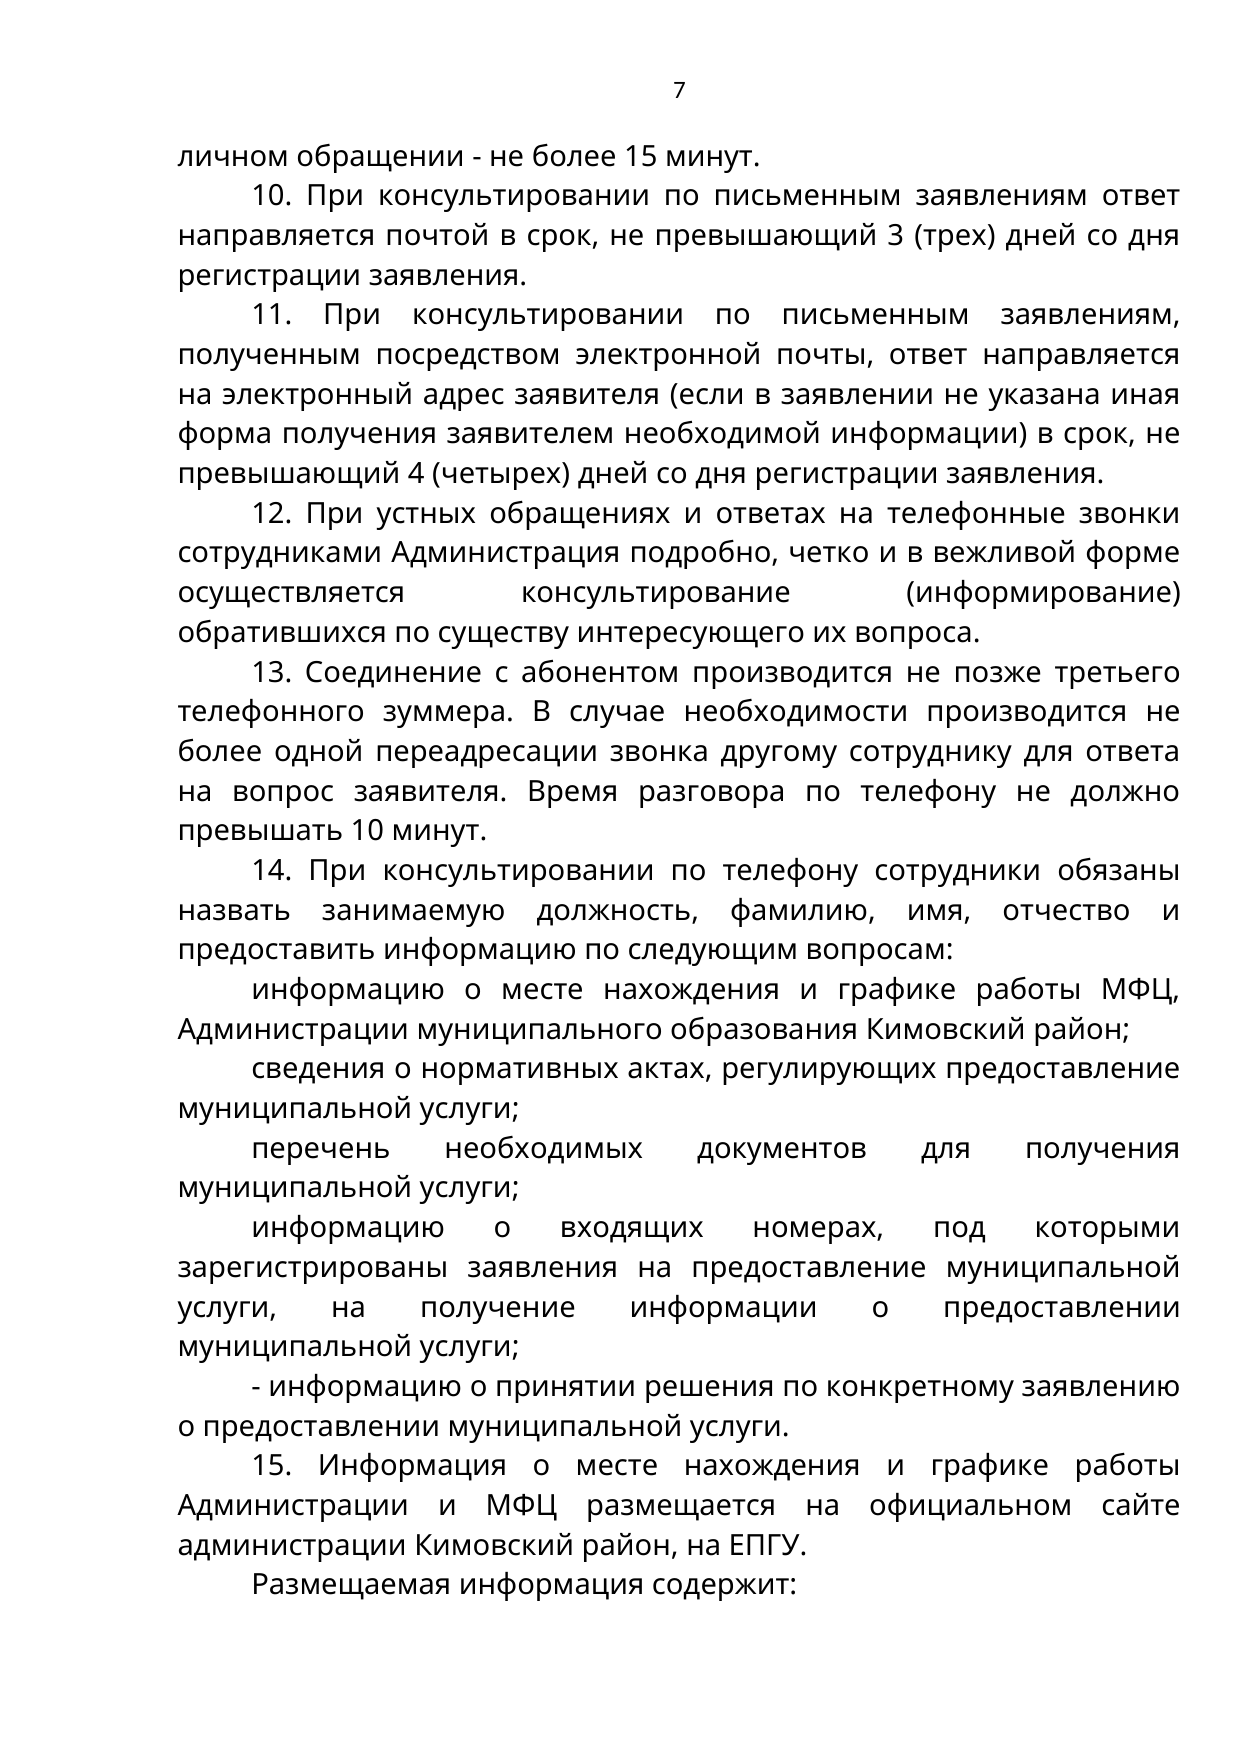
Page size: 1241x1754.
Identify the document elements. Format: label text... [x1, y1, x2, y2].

text 10. При консультировании по письменным заявлениям ответ направляется почтой в срок, не превышающий 3 (трех) дней со дня регистрации заявления. [177, 174, 1181, 294]
text 13. Соединение с абонентом производится не позже третьего телефонного зуммера. В случае необходимости производится не более одной переадресации звонка другому сотруднику для ответа на вопрос заявителя. Время разговора по телефону не должно превышать 10 минут. [177, 651, 1181, 849]
text информацию о входящих номерах, под которыми зарегистрированы заявления на предоставление муниципальной услуги, на получение информации о предоставлении муниципальной услуги; [177, 1206, 1181, 1365]
text сведения о нормативных актах, регулирующих предоставление муниципальной услуги; [177, 1048, 1181, 1127]
text перечень необходимых документов для получения муниципальной услуги; [177, 1127, 1181, 1206]
text 12. При устных обращениях и ответах на телефонные звонки сотрудниками Администрация подробно, четко и в вежливой форме осуществляется консультирование (информирование) обратившихся по существу интересующего их вопроса. [177, 492, 1181, 651]
text - информацию о принятии решения по конкретному заявлению о предоставлении муниципальной услуги. [177, 1365, 1181, 1444]
text Размещаемая информация содержит: [177, 1564, 1181, 1603]
text информацию о месте нахождения и графике работы МФЦ, Администрации муниципального образования Кимовский район; [177, 968, 1181, 1048]
text 11. При консультировании по письменным заявлениям, полученным посредством электронной почты, ответ направляется на электронный адрес заявителя (если в заявлении не указана иная форма получения заявителем необходимой информации) в срок, не превышающий 4 (четырех) дней со дня регистрации заявления. [177, 294, 1181, 492]
text 15. Информация о месте нахождения и графике работы Администрации и МФЦ размещается на официальном сайте администрации Кимовский район, на ЕПГУ. [177, 1444, 1181, 1564]
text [177, 135, 1181, 174]
text 14. При консультировании по телефону сотрудники обязаны назвать занимаемую должность, фамилию, имя, отчество и предоставить информацию по следующим вопросам: [177, 849, 1181, 968]
